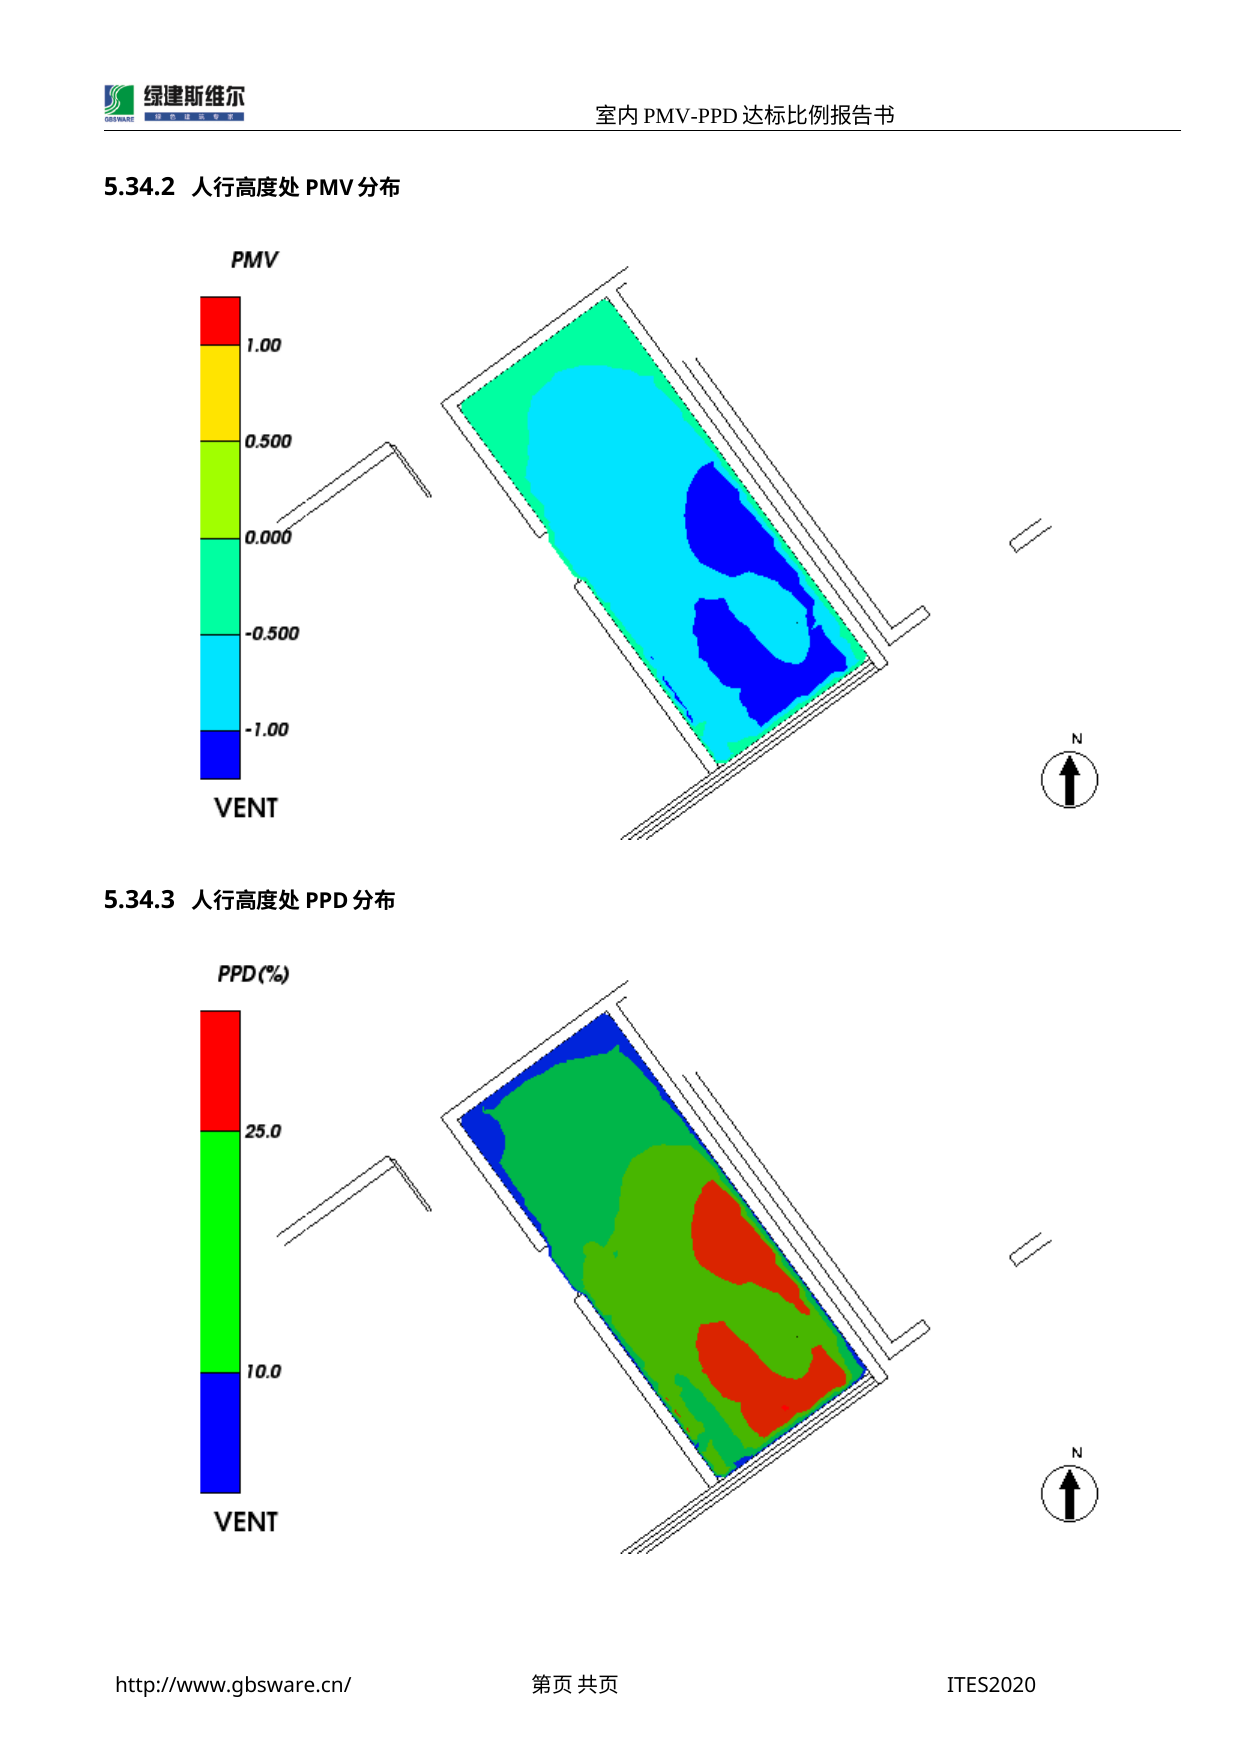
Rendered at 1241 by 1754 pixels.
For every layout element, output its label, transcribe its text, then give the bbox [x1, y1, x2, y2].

subtitle 人行高度处PPD分布 [103, 866, 1181, 931]
picture [199, 937, 1129, 1554]
picture [103, 82, 246, 124]
subtitle 人行高度处PMV分布 [103, 153, 1181, 218]
picture [199, 223, 1129, 840]
